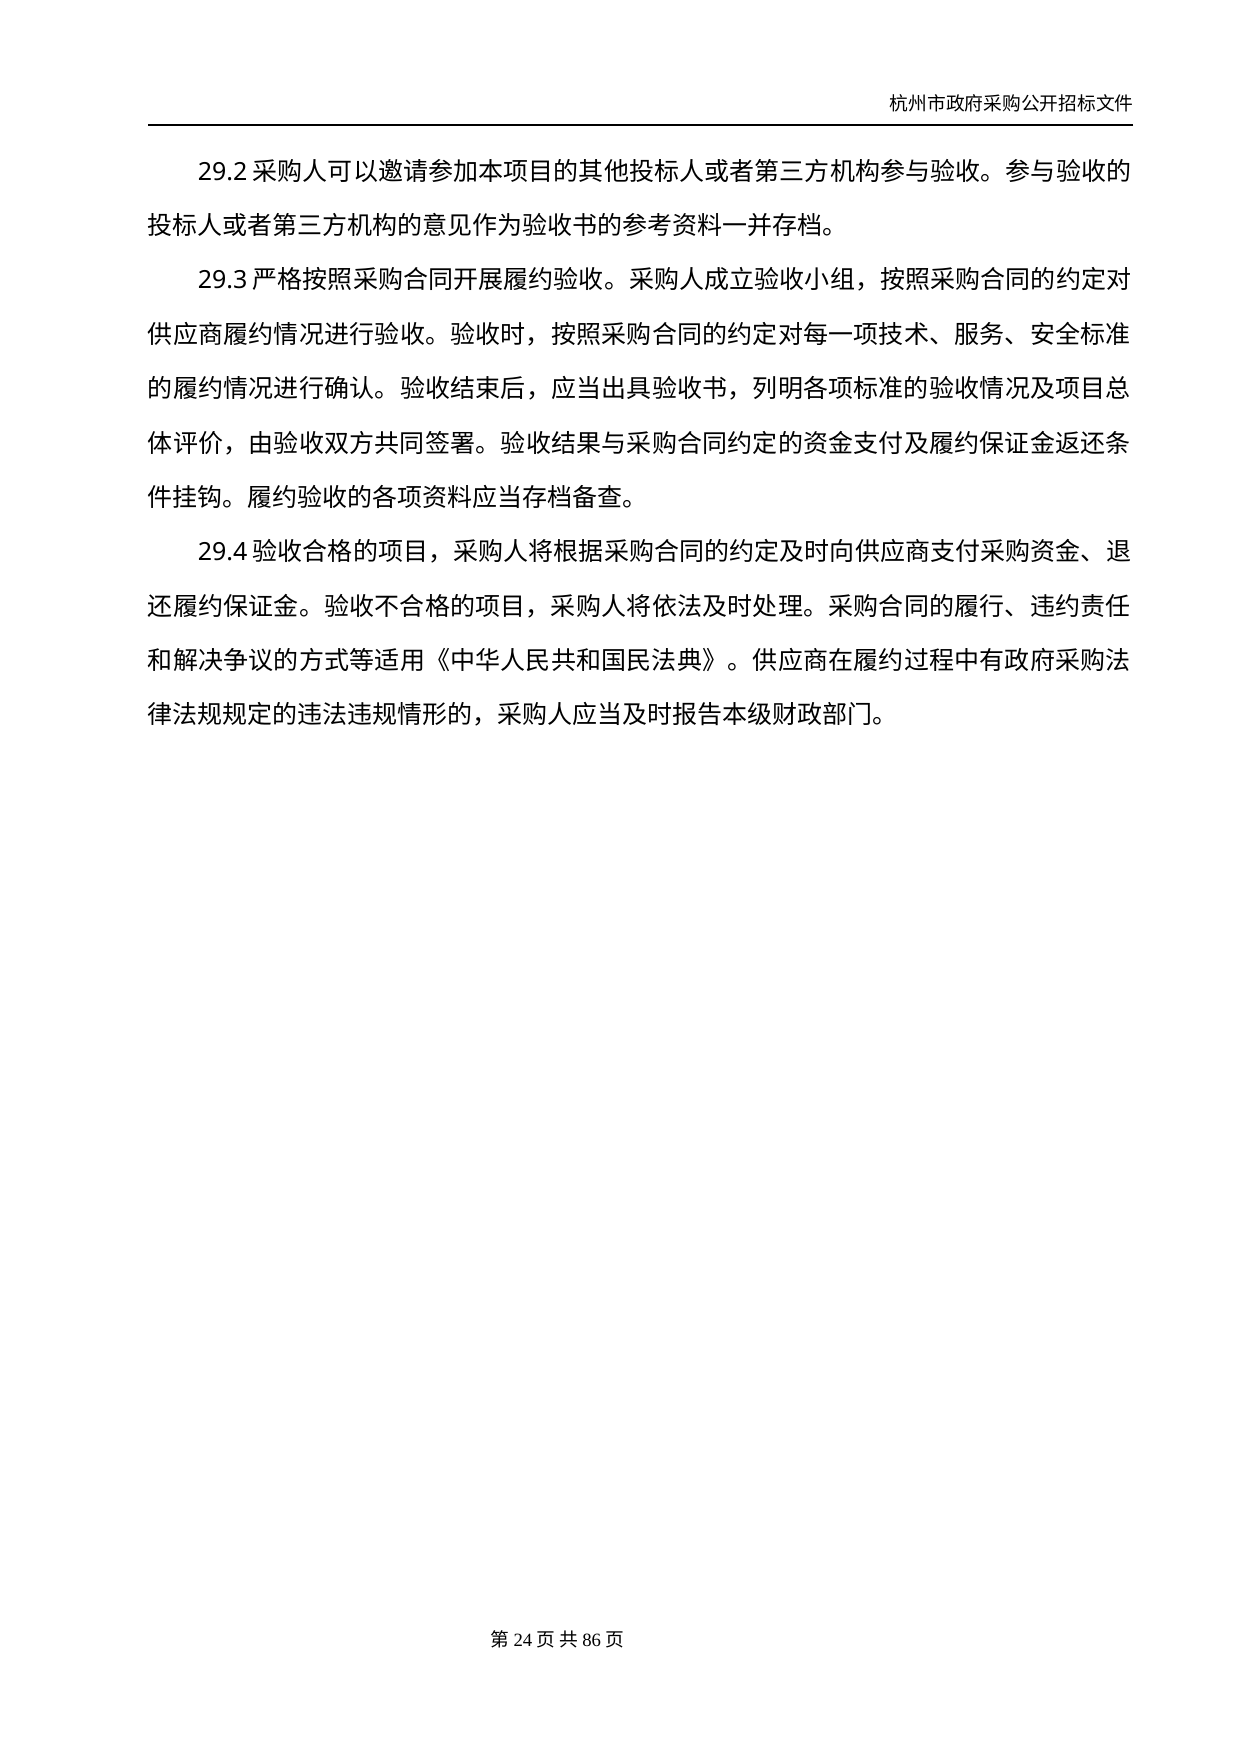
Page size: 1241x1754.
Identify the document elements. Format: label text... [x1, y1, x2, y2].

text 29.3严格按照采购合同开展履约验收。采购人成立验收小组，按照采购合同的约定对供应商履约情况进行验收。验收时，按照采购合同的约定对每一项技术、服务、安全标准的履约情况进行确认。验收结束后，应当出具验收书，列明各项标准的验收情况及项目总体评价，由验收双方共同签署。验收结果与采购合同约定的资金支付及履约保证金返还条件挂钩。履约验收的各项资料应当存档备查。 [148, 260, 1133, 514]
text 29.4验收合格的项目，采购人将根据采购合同的约定及时向供应商支付采购资金、退还履约保证金。验收不合格的项目，采购人将依法及时处理。采购合同的履行、违约责任和解决争议的方式等适用《中华人民共和国民法典》。供应商在履约过程中有政府采购法律法规规定的违法违规情形的，采购人应当及时报告本级财政部门。 [148, 532, 1133, 731]
text 29.2采购人可以邀请参加本项目的其他投标人或者第三方机构参与验收。参与验收的投标人或者第三方机构的意见作为验收书的参考资料一并存档。 [148, 151, 1133, 242]
